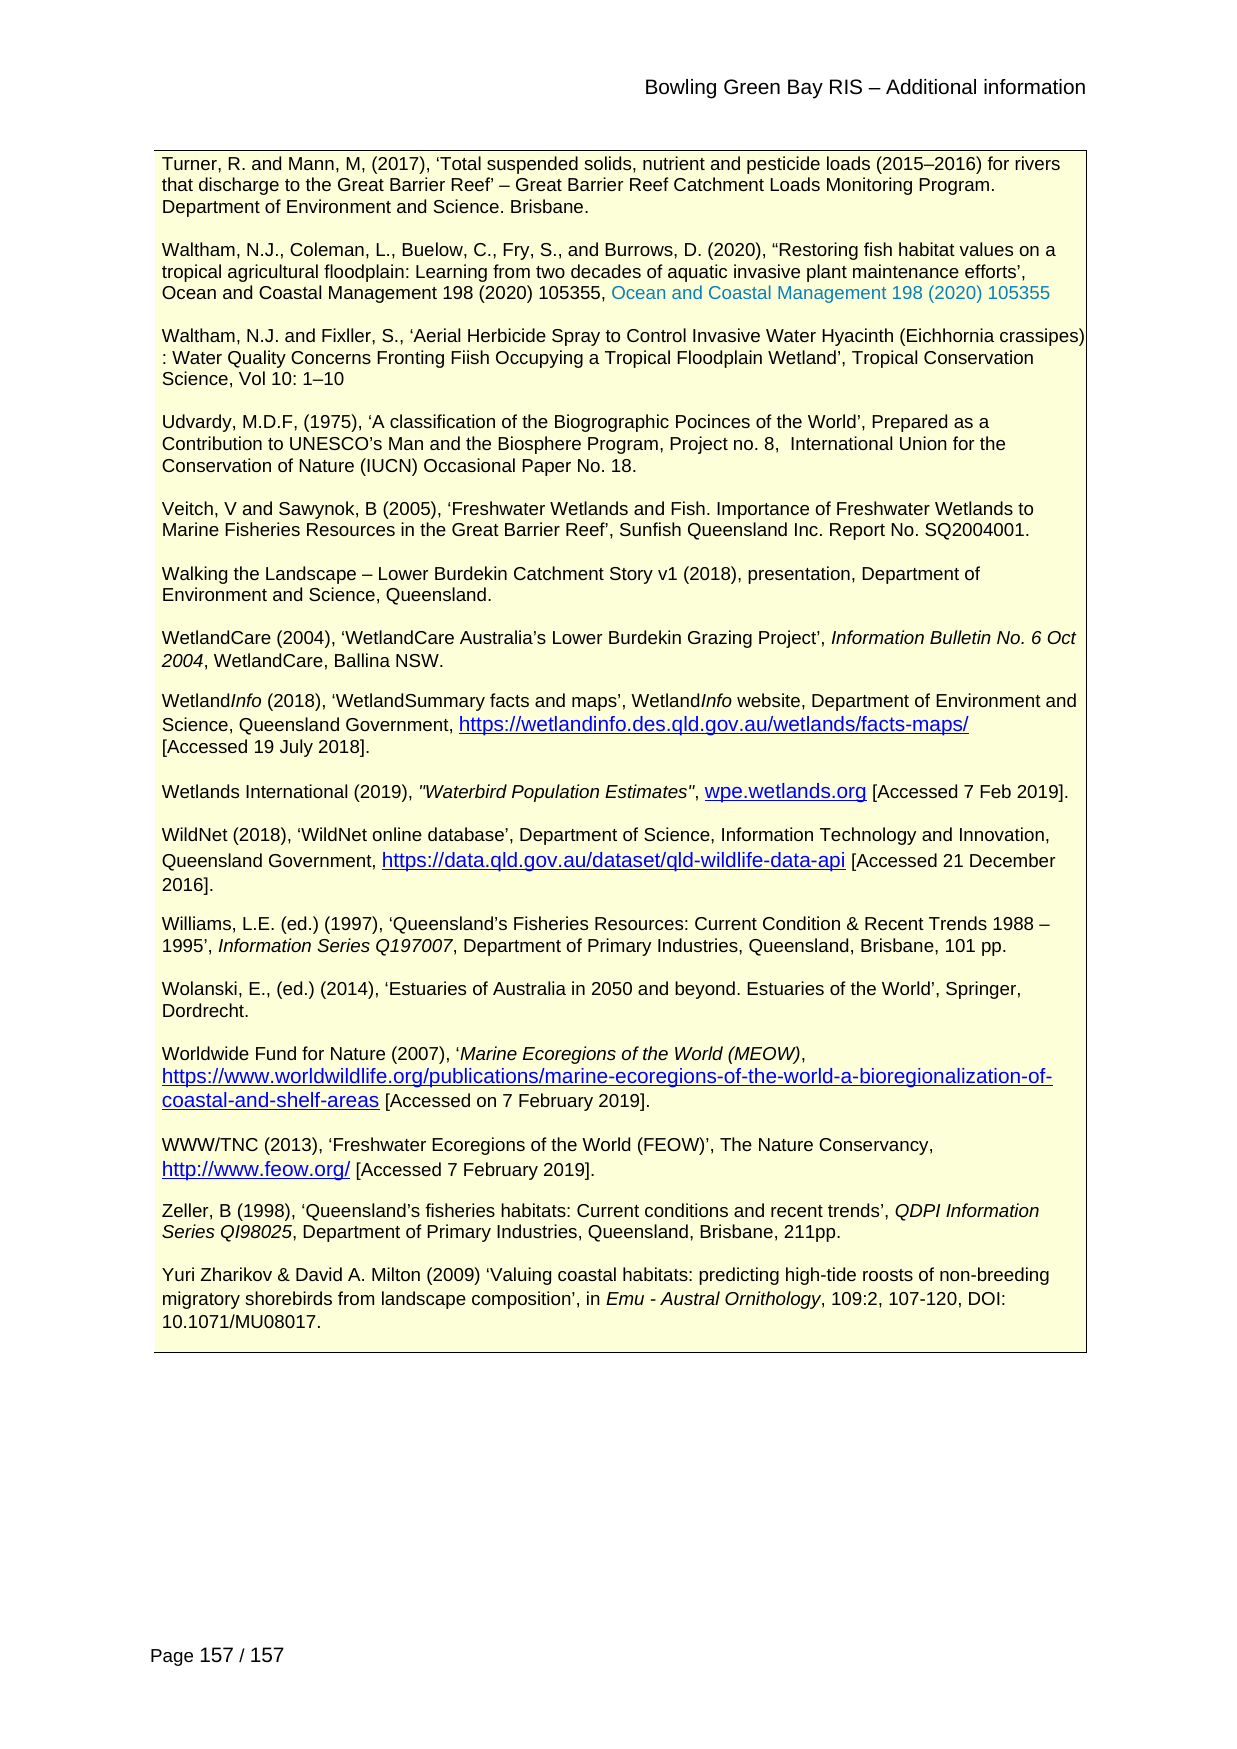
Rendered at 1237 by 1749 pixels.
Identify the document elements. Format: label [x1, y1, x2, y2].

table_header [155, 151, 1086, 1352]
picture [845, 289, 849, 299]
